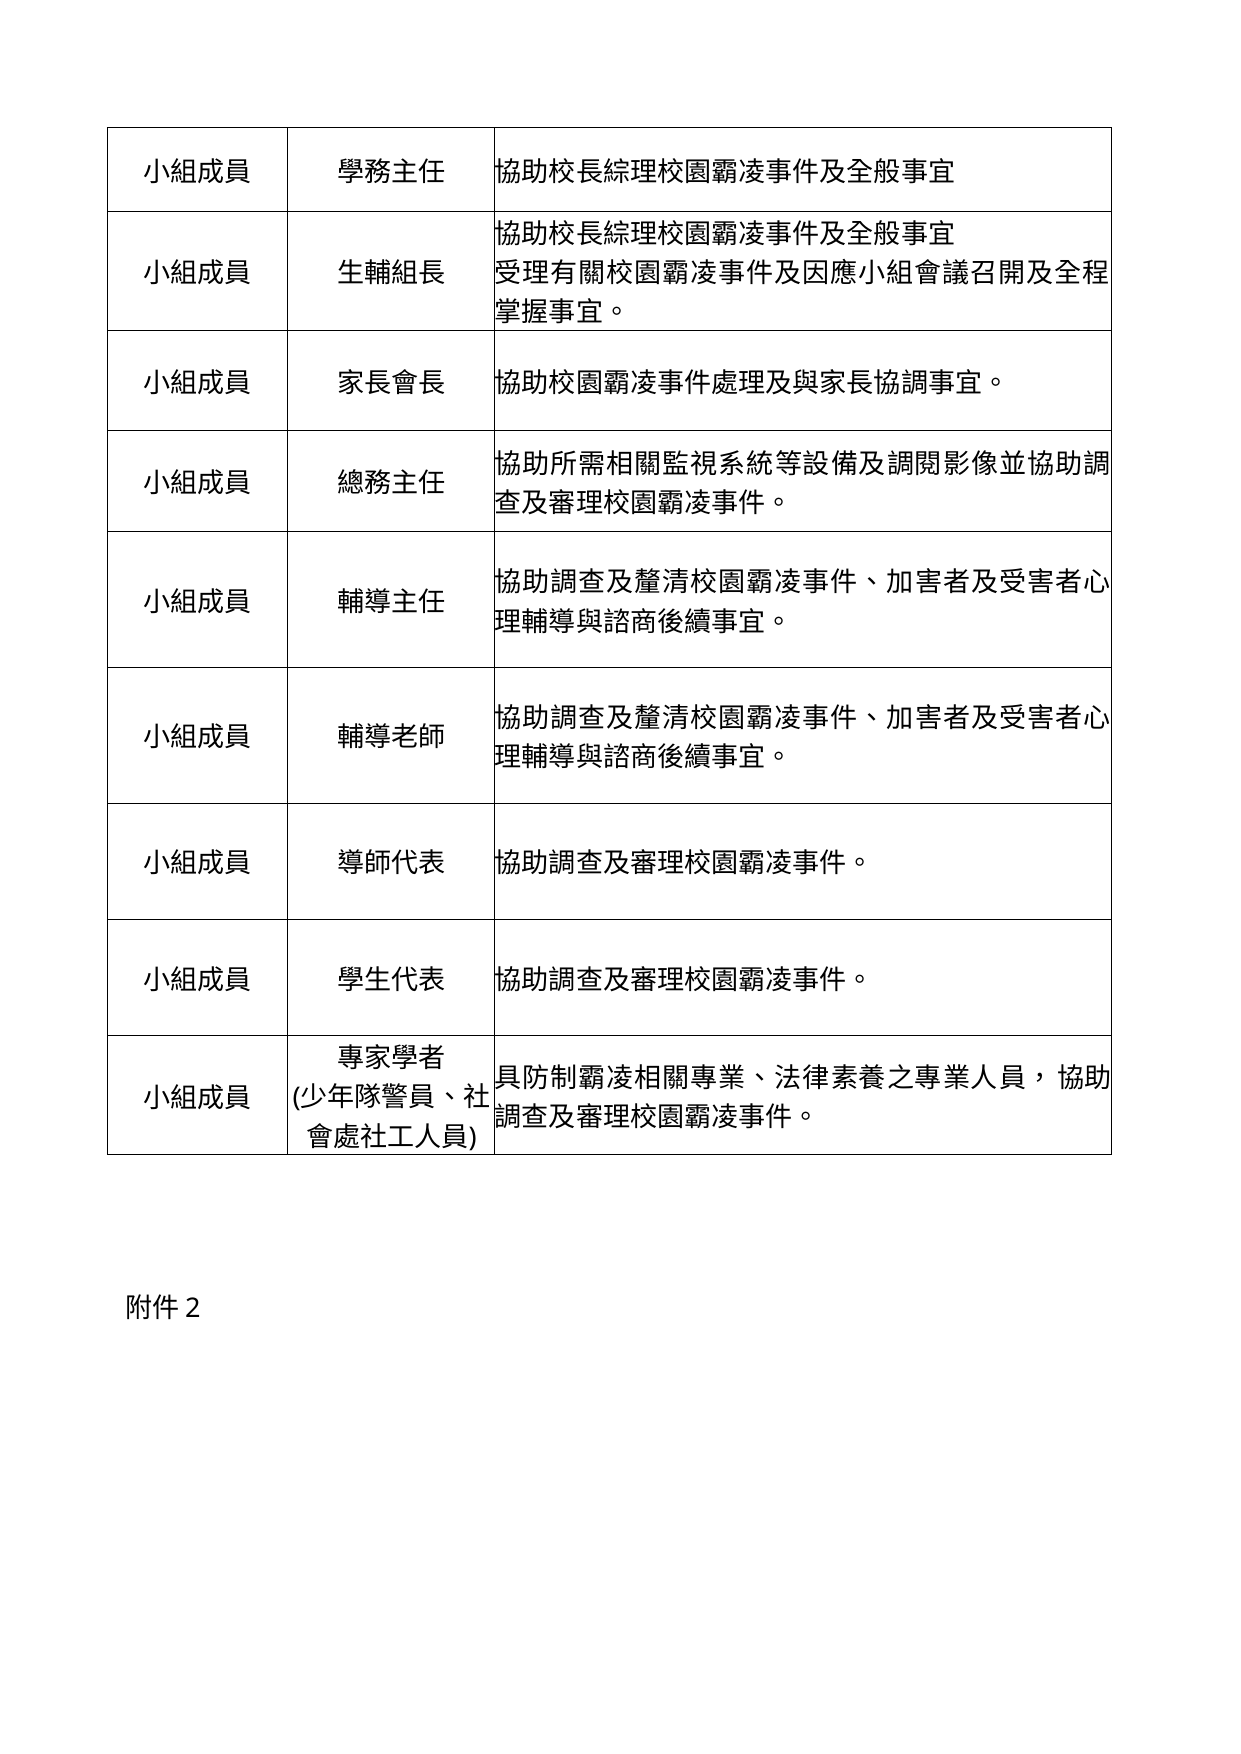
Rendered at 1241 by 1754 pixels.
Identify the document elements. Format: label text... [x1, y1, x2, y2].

table_cell 小組成員 [108, 532, 287, 667]
table_cell 輔導主任 [288, 532, 494, 667]
table_cell 協助校長綜理校園霸凌事件及全般事宜 受理有關校園霸凌事件及因應小組會議召開及全程掌握事宜。 [495, 212, 1111, 329]
table_cell 小組成員 [108, 128, 287, 211]
table_cell 小組成員 [108, 331, 287, 430]
table_cell 生輔組長 [288, 212, 494, 329]
table_cell 總務主任 [288, 431, 494, 531]
table_cell 輔導老師 [288, 668, 494, 802]
table_cell 協助所需相關監視系統等設備及調閱影像並協助調查及審理校園霸凌事件。 [495, 431, 1111, 531]
table_cell 導師代表 [288, 804, 494, 919]
table_cell 學務主任 [288, 128, 494, 211]
table_cell 具防制霸凌相關專業、法律素養之專業人員，協助調查及審理校園霸凌事件。 [495, 1036, 1111, 1154]
table_cell 協助調查及釐清校園霸凌事件、加害者及受害者心理輔導與諮商後續事宜。 [495, 532, 1111, 667]
text 附件2 [118, 1268, 1122, 1343]
table_cell 小組成員 [108, 668, 287, 802]
table_cell 協助調查及審理校園霸凌事件。 [495, 804, 1111, 919]
table_cell 小組成員 [108, 431, 287, 531]
table_cell 小組成員 [108, 804, 287, 919]
table_cell 小組成員 [108, 212, 287, 329]
table_cell 協助校園霸凌事件處理及與家長協調事宜。 [495, 331, 1111, 430]
table_cell 學生代表 [288, 920, 494, 1035]
table_cell 專家學者 (少年隊警員、社會處社工人員) [288, 1036, 494, 1154]
table_cell 小組成員 [108, 1036, 287, 1154]
table_cell 協助調查及審理校園霸凌事件。 [495, 920, 1111, 1035]
table_cell 家長會長 [288, 331, 494, 430]
table_cell 協助調查及釐清校園霸凌事件、加害者及受害者心理輔導與諮商後續事宜。 [495, 668, 1111, 802]
table_cell 協助校長綜理校園霸凌事件及全般事宜 [495, 128, 1111, 211]
table_cell 小組成員 [108, 920, 287, 1035]
